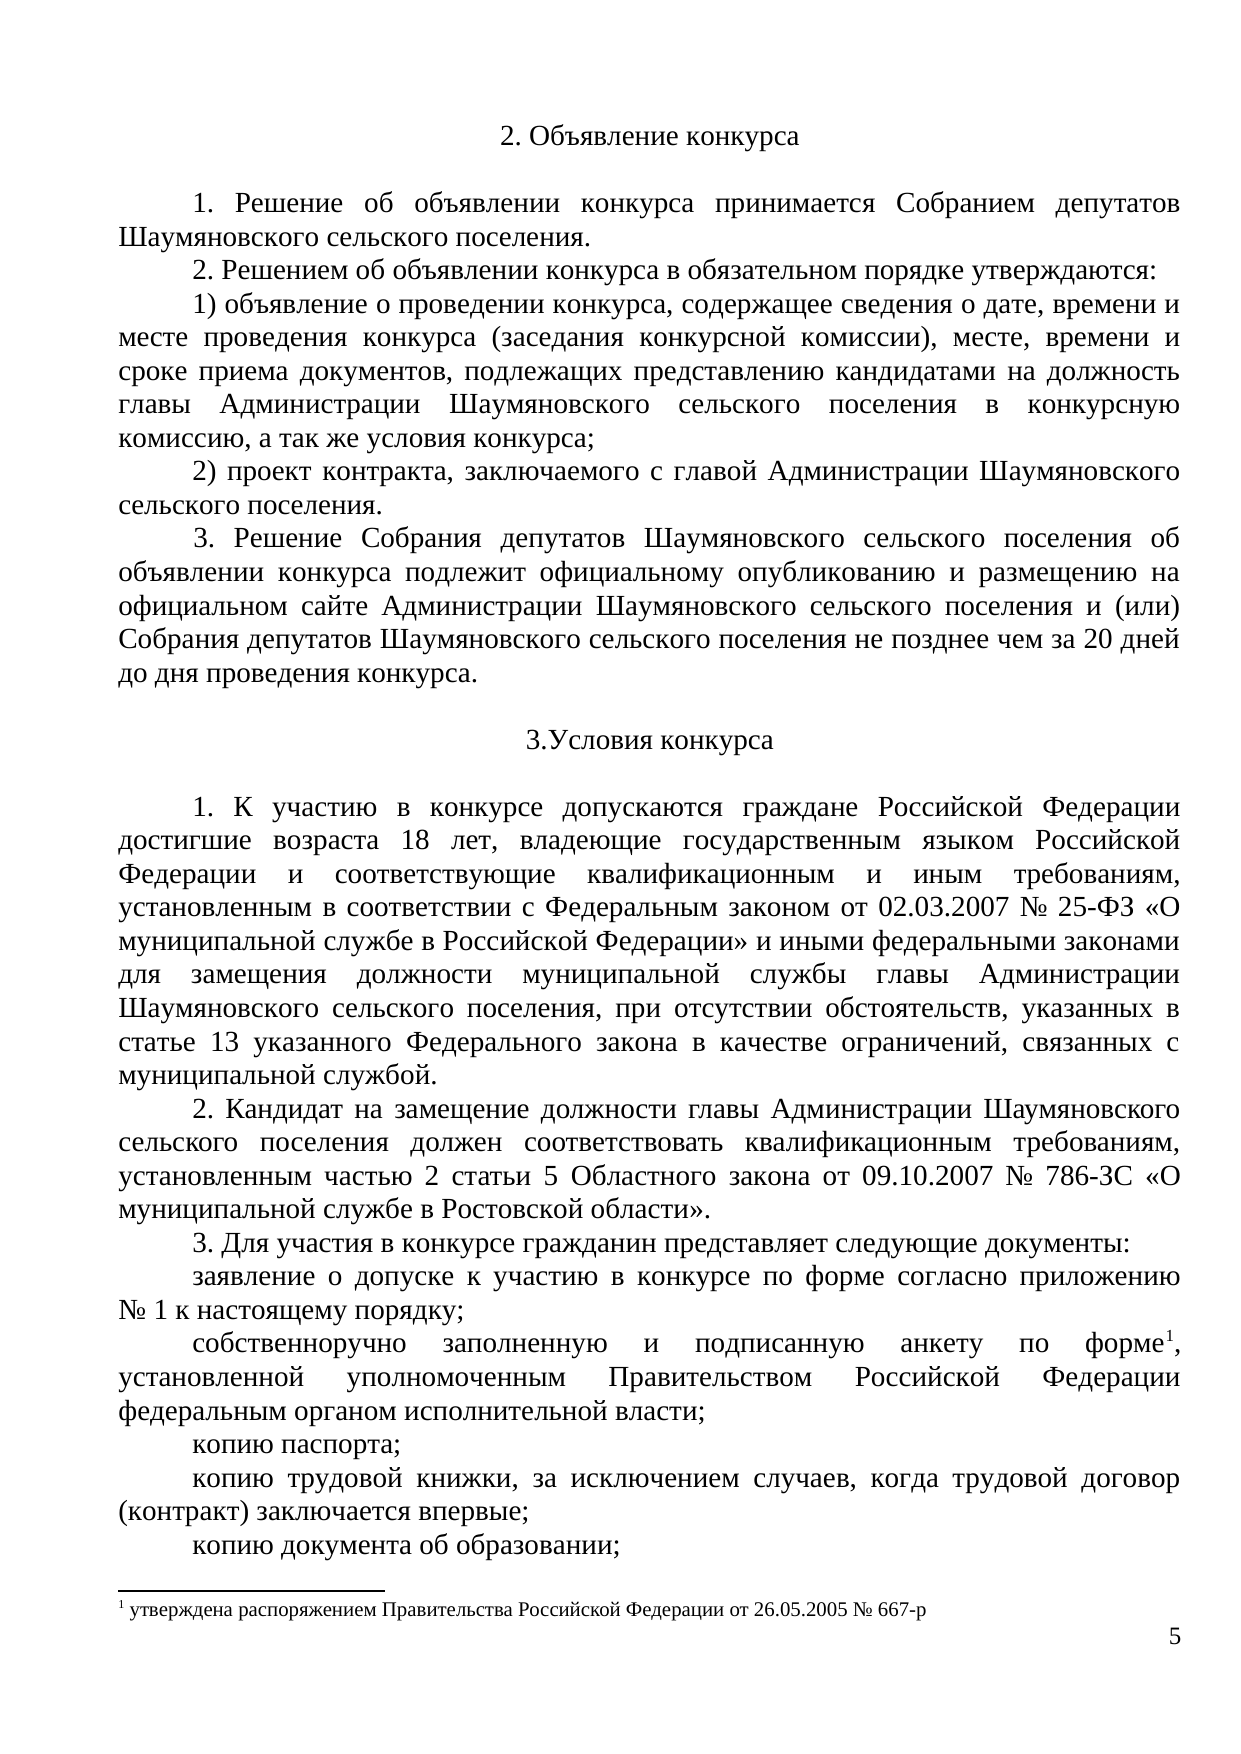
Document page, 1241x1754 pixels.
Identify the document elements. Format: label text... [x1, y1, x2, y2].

text копию трудовой книжки, за исключением случаев, когда трудовой договор (контракт) заключается впервые; [118, 1460, 1181, 1527]
text 1) объявление о проведении конкурса, содержащее сведения о дате, времени и месте проведения конкурса (заседания конкурсной комиссии), месте, времени и сроке приема документов, подлежащих представлению кандидатами на должность главы Администрации Шаумяновского сельского поселения в конкурсную комиссию, а так же условия конкурса; [118, 286, 1181, 453]
text собственноручно заполненную и подписанную анкету по форме, установленной уполномоченным Правительством Российской Федерации федеральным органом исполнительной власти; [118, 1326, 1181, 1426]
text 1. Решение об объявлении конкурса принимается Собранием депутатов Шаумяновского сельского поселения. [118, 185, 1181, 252]
text копию паспорта; [118, 1426, 1181, 1460]
text 2. Объявление конкурса [118, 118, 1181, 152]
text копию документа об образовании; [118, 1527, 1181, 1560]
text 2) проект контракта, заключаемого с главой Администрации Шаумяновского сельского поселения. [118, 453, 1181, 521]
text 2. Кандидат на замещение должности главы Администрации Шаумяновского сельского поселения должен соответствовать квалификационным требованиям, установленным частью 2 статьи 5 Областного закона от 09.10.2007 № 786-ЗС «О муниципальной службе в Ростовской области». [118, 1091, 1181, 1225]
text 3.Условия конкурса [118, 722, 1181, 755]
text 1. К участию в конкурсе допускаются граждане Российской Федерации достигшие возраста 18 лет, владеющие государственным языком Российской Федерации и соответствующие квалификационным и иным требованиям, установленным в соответствии с Федеральным законом от 02.03.2007 № 25-ФЗ «О муниципальной службе в Российской Федерации» и иными федеральными законами для замещения должности муниципальной службы главы Администрации Шаумяновского сельского поселения, при отсутствии обстоятельств, указанных в статье 13 указанного Федерального закона в качестве ограничений, связанных с муниципальной службой. [118, 789, 1181, 1091]
text 3. Для участия в конкурсе гражданин представляет следующие документы: [118, 1225, 1181, 1258]
text заявление о допуске к участию в конкурсе по форме согласно приложению № 1 к настоящему порядку; [118, 1258, 1181, 1326]
text 3. Решение Собрания депутатов Шаумяновского сельского поселения об объявлении конкурса подлежит официальному опубликованию и размещению на официальном сайте Администрации Шаумяновского сельского поселения и (или) Собрания депутатов Шаумяновского сельского поселения не позднее чем за 20 дней до дня проведения конкурса. [118, 521, 1181, 688]
text 2. Решением об объявлении конкурса в обязательном порядке утверждаются: [118, 252, 1181, 286]
